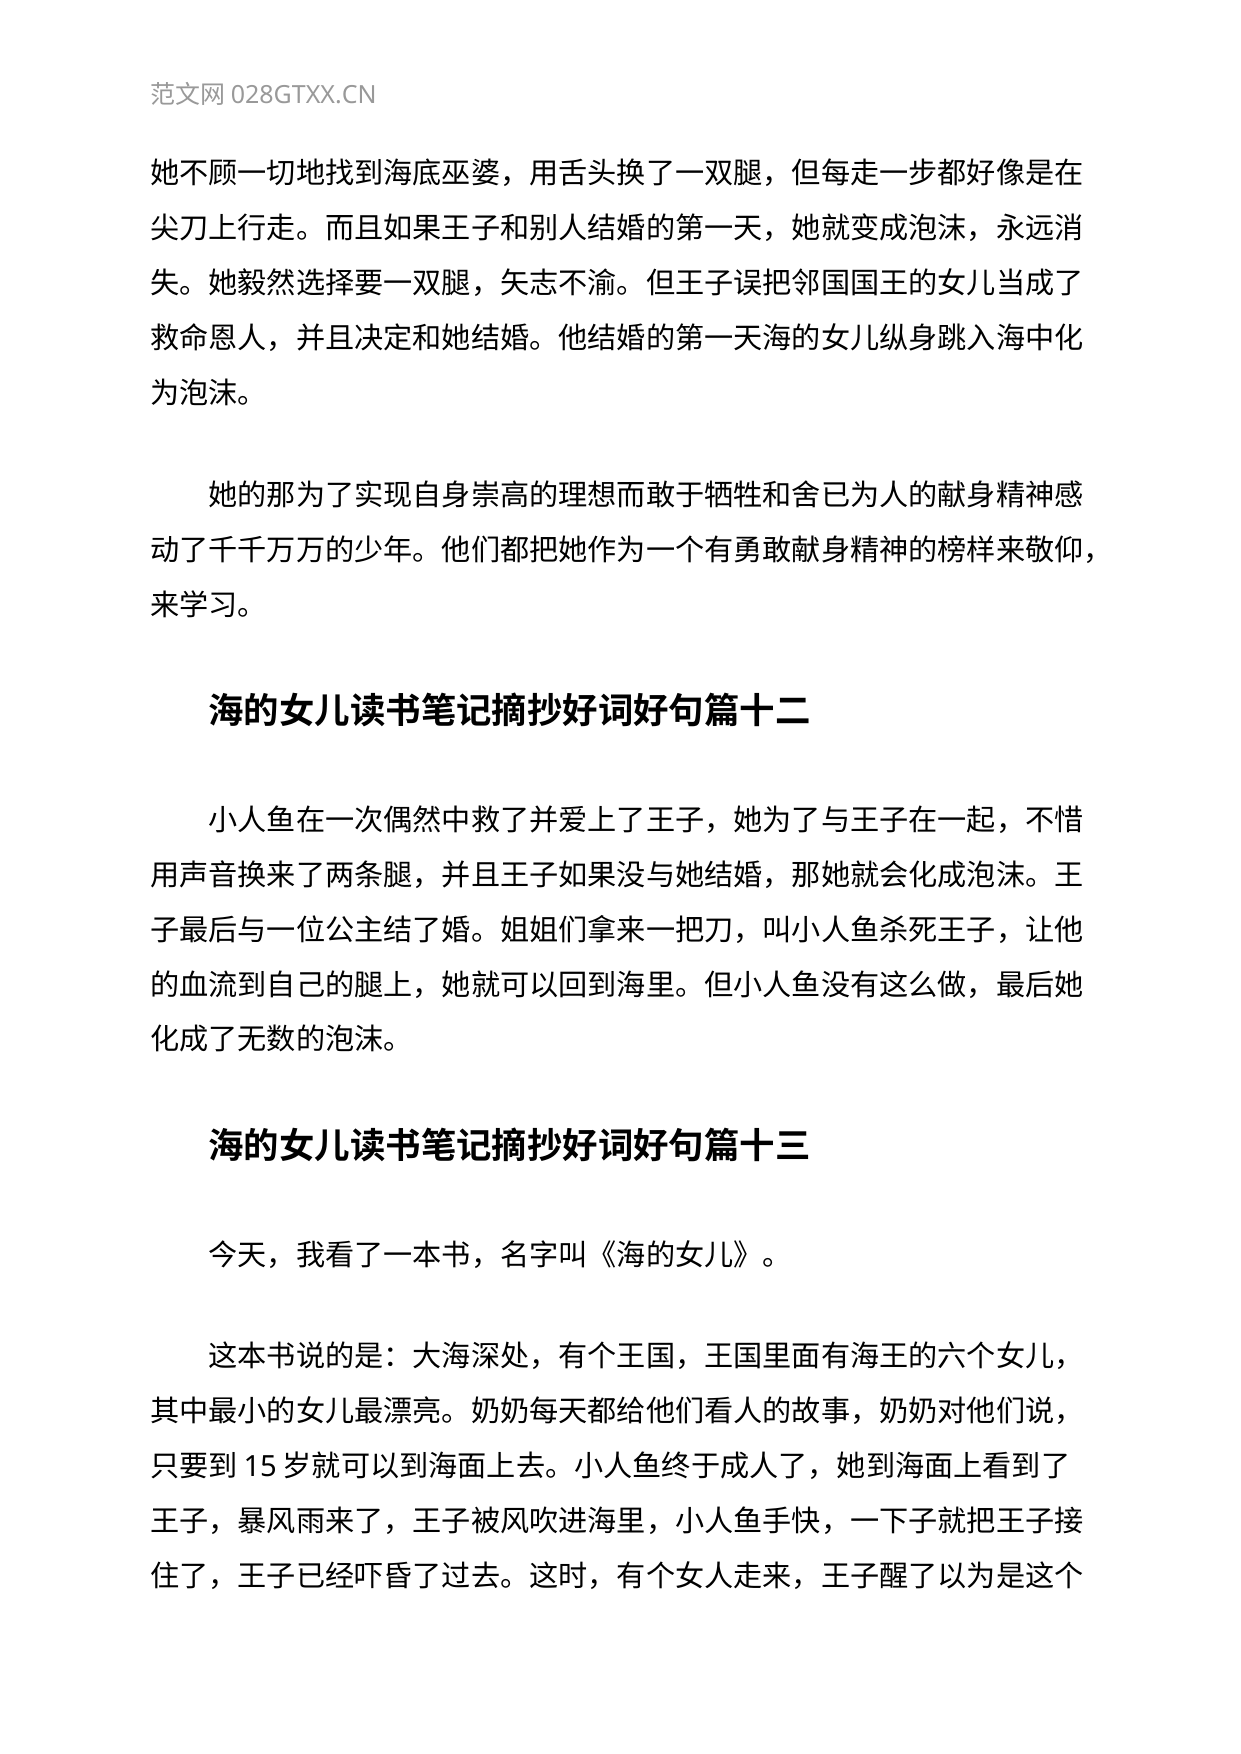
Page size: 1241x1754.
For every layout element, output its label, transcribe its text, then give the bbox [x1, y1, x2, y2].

text 小人鱼在一次偶然中救了并爱上了王子，她为了与王子在一起，不惜用声音换来了两条腿，并且王子如果没与她结婚，那她就会化成泡沫。王子最后与一位公主结了婚。姐姐们拿来一把刀，叫小人鱼杀死王子，让他的血流到自己的腿上，她就可以回到海里。但小人鱼没有这么做，最后她化成了无数的泡沫。 [150, 796, 1090, 1058]
text 海的女儿读书笔记摘抄好词好句篇十二 [150, 683, 1090, 734]
text 今天，我看了一本书，名字叫《海的女儿》。 [150, 1231, 1090, 1273]
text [150, 1333, 1090, 1595]
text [150, 150, 1090, 412]
text 海的女儿读书笔记摘抄好词好句篇十三 [150, 1118, 1090, 1169]
text 她的那为了实现自身崇高的理想而敢于牺牲和舍已为人的献身精神感动了千千万万的少年。他们都把她作为一个有勇敢献身精神的榜样来敬仰，来学习。 [150, 471, 1090, 623]
